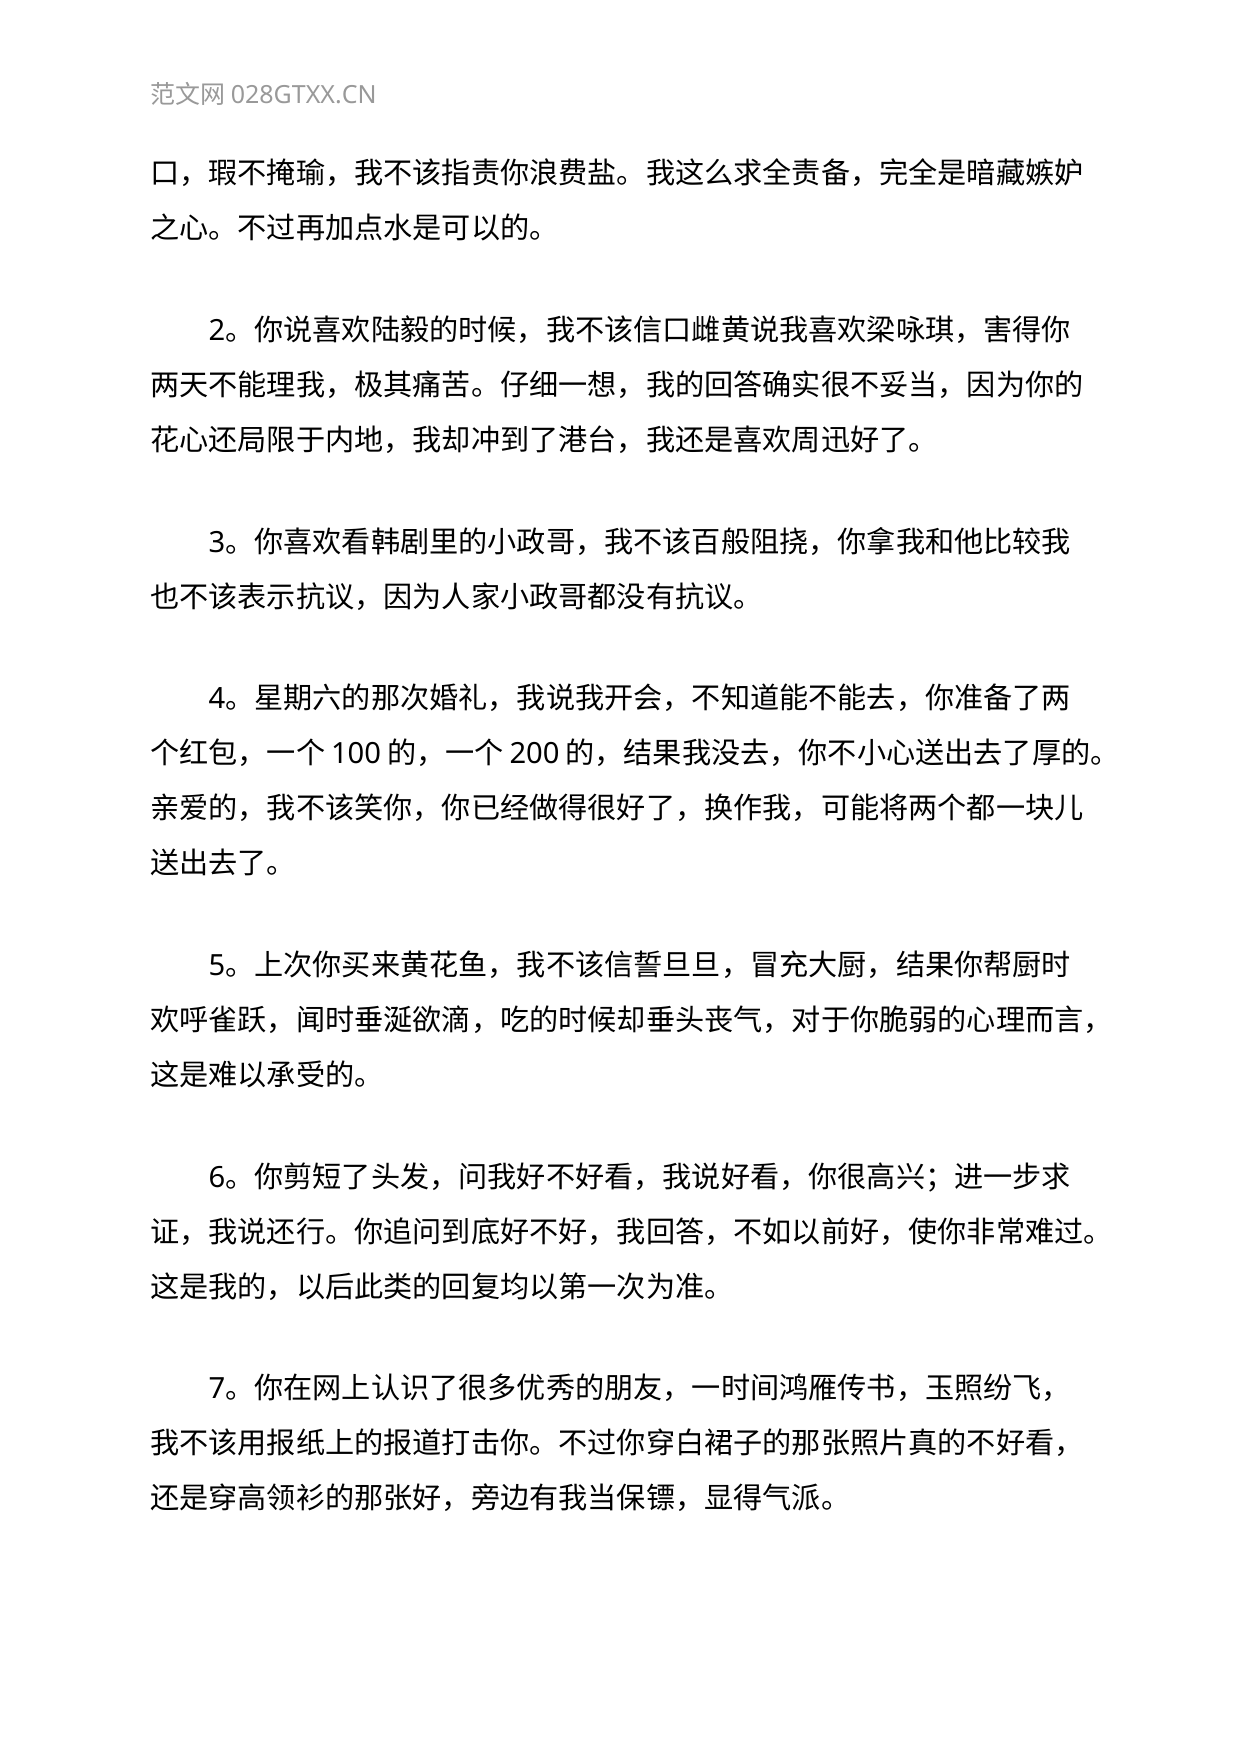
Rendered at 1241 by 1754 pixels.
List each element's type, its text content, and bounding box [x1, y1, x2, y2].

text 7。你在网上认识了很多优秀的朋友，一时间鸿雁传书，玉照纷飞，我不该用报纸上的报道打击你。不过你穿白裙子的那张照片真的不好看，还是穿高领衫的那张好，旁边有我当保镖，显得气派。 [150, 1365, 1090, 1517]
text 5。上次你买来黄花鱼，我不该信誓旦旦，冒充大厨，结果你帮厨时欢呼雀跃，闻时垂涎欲滴，吃的时候却垂头丧气，对于你脆弱的心理而言，这是难以承受的。 [150, 942, 1090, 1094]
text 2。你说喜欢陆毅的时候，我不该信口雌黄说我喜欢梁咏琪，害得你两天不能理我，极其痛苦。仔细一想，我的回答确实很不妥当，因为你的花心还局限于内地，我却冲到了港台，我还是喜欢周迅好了。 [150, 307, 1090, 459]
text 6。你剪短了头发，问我好不好看，我说好看，你很高兴；进一步求证，我说还行。你追问到底好不好，我回答，不如以前好，使你非常难过。这是我的，以后此类的回复均以第一次为准。 [150, 1153, 1090, 1306]
text 4。星期六的那次婚礼，我说我开会，不知道能不能去，你准备了两个红包，一个100的，一个200的，结果我没去，你不小心送出去了厚的。亲爱的，我不该笑你，你已经做得很好了，换作我，可能将两个都一块儿送出去了。 [150, 675, 1090, 882]
text 3。你喜欢看韩剧里的小政哥，我不该百般阻挠，你拿我和他比较我也不该表示抗议，因为人家小政哥都没有抗议。 [150, 518, 1090, 616]
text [150, 150, 1090, 247]
